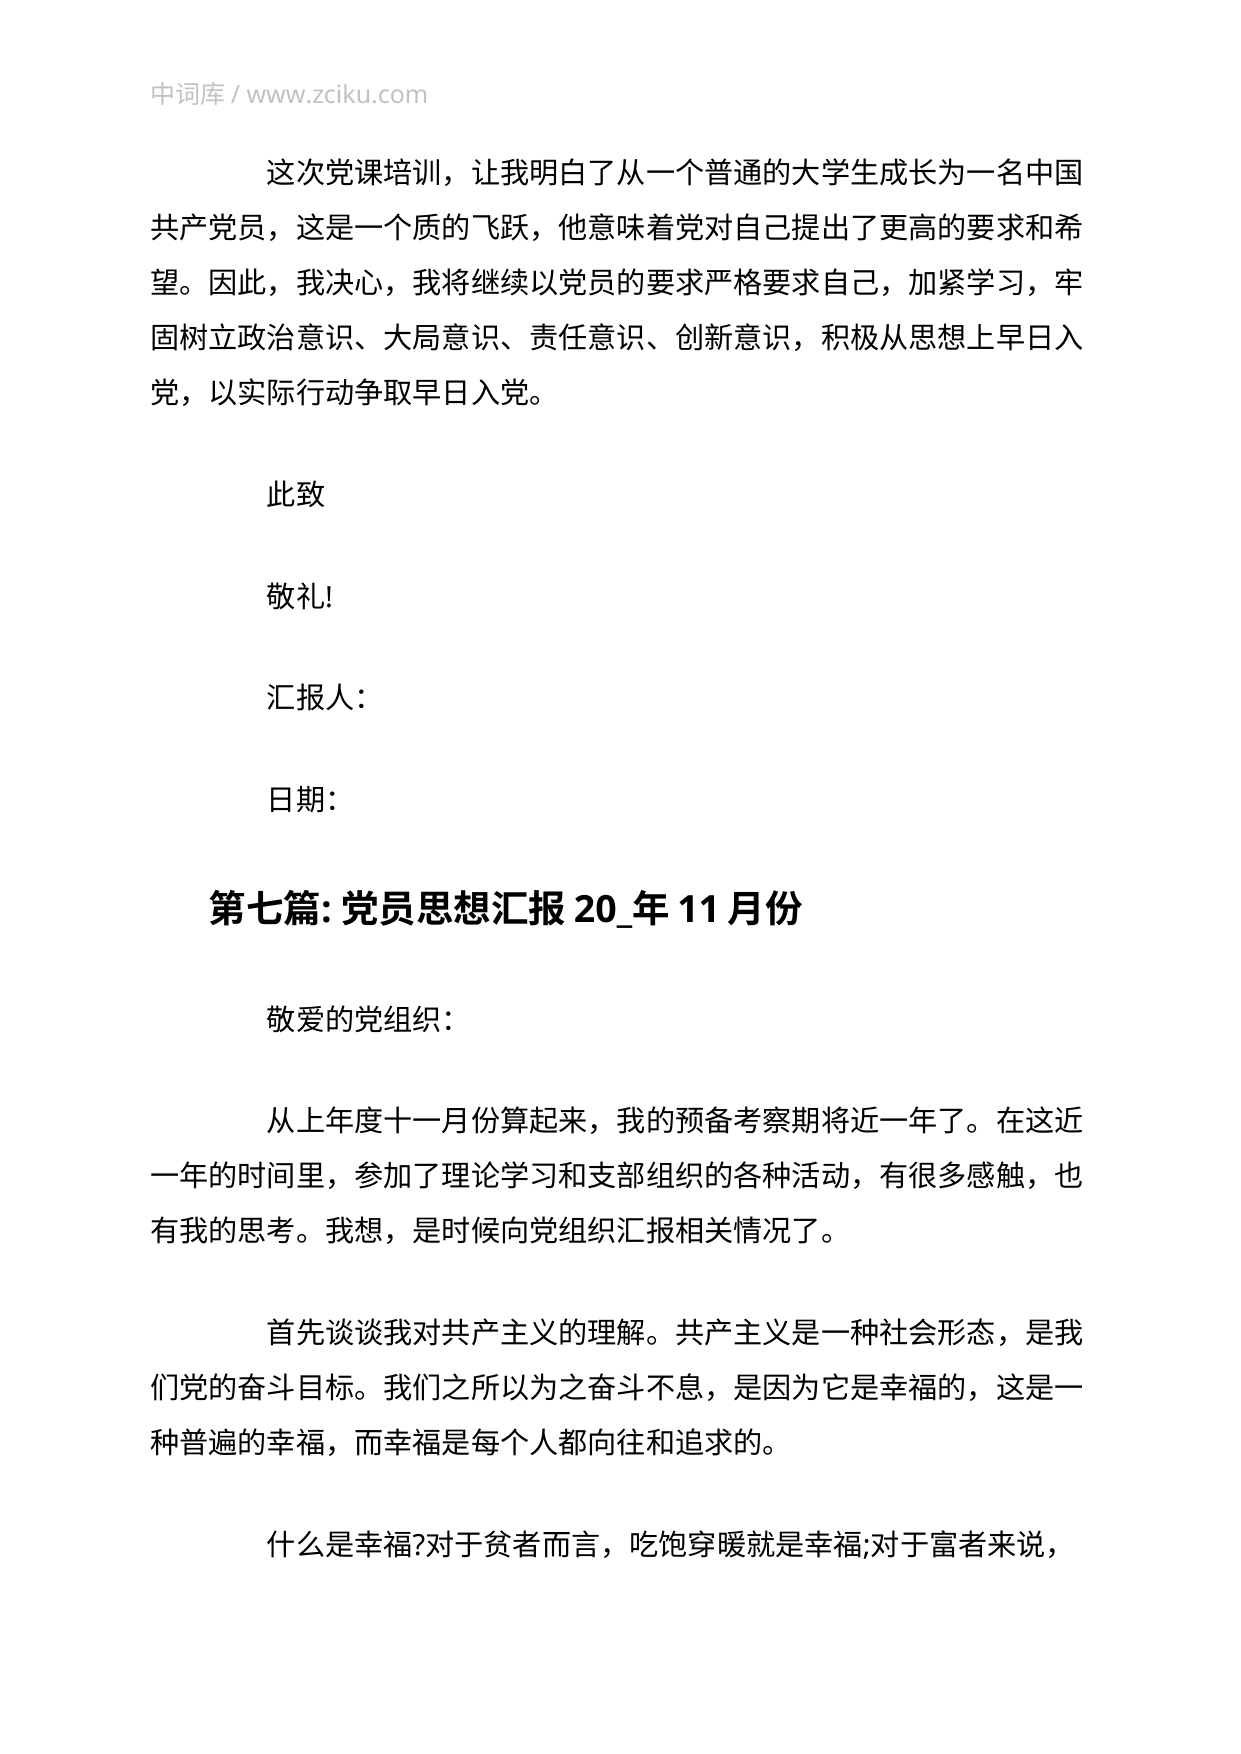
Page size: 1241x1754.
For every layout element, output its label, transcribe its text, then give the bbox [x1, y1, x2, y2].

text 首先谈谈我对共产主义的理解。共产主义是一种社会形态，是我们党的奋斗目标。我们之所以为之奋斗不息，是因为它是幸福的，这是一种普遍的幸福，而幸福是每个人都向往和追求的。 [150, 1309, 1090, 1462]
text 敬爱的党组织： [150, 996, 1090, 1038]
text 汇报人： [150, 675, 1090, 717]
text 从上年度十一月份算起来，我的预备考察期将近一年了。在这近一年的时间里，参加了理论学习和支部组织的各种活动，有很多感触，也有我的思考。我想，是时候向党组织汇报相关情况了。 [150, 1098, 1090, 1250]
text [150, 1521, 1090, 1563]
text 这次党课培训，让我明白了从一个普通的大学生成长为一名中国共产党员，这是一个质的飞跃，他意味着党对自己提出了更高的要求和希望。因此，我决心，我将继续以党员的要求严格要求自己，加紧学习，牢固树立政治意识、大局意识、责任意识、创新意识，积极从思想上早日入党，以实际行动争取早日入党。 [150, 150, 1090, 412]
text 此致 [150, 471, 1090, 514]
text 日期： [150, 777, 1090, 819]
text 敬礼! [150, 573, 1090, 616]
text 第七篇: 党员思想汇报20_年11月份 [150, 879, 1090, 933]
